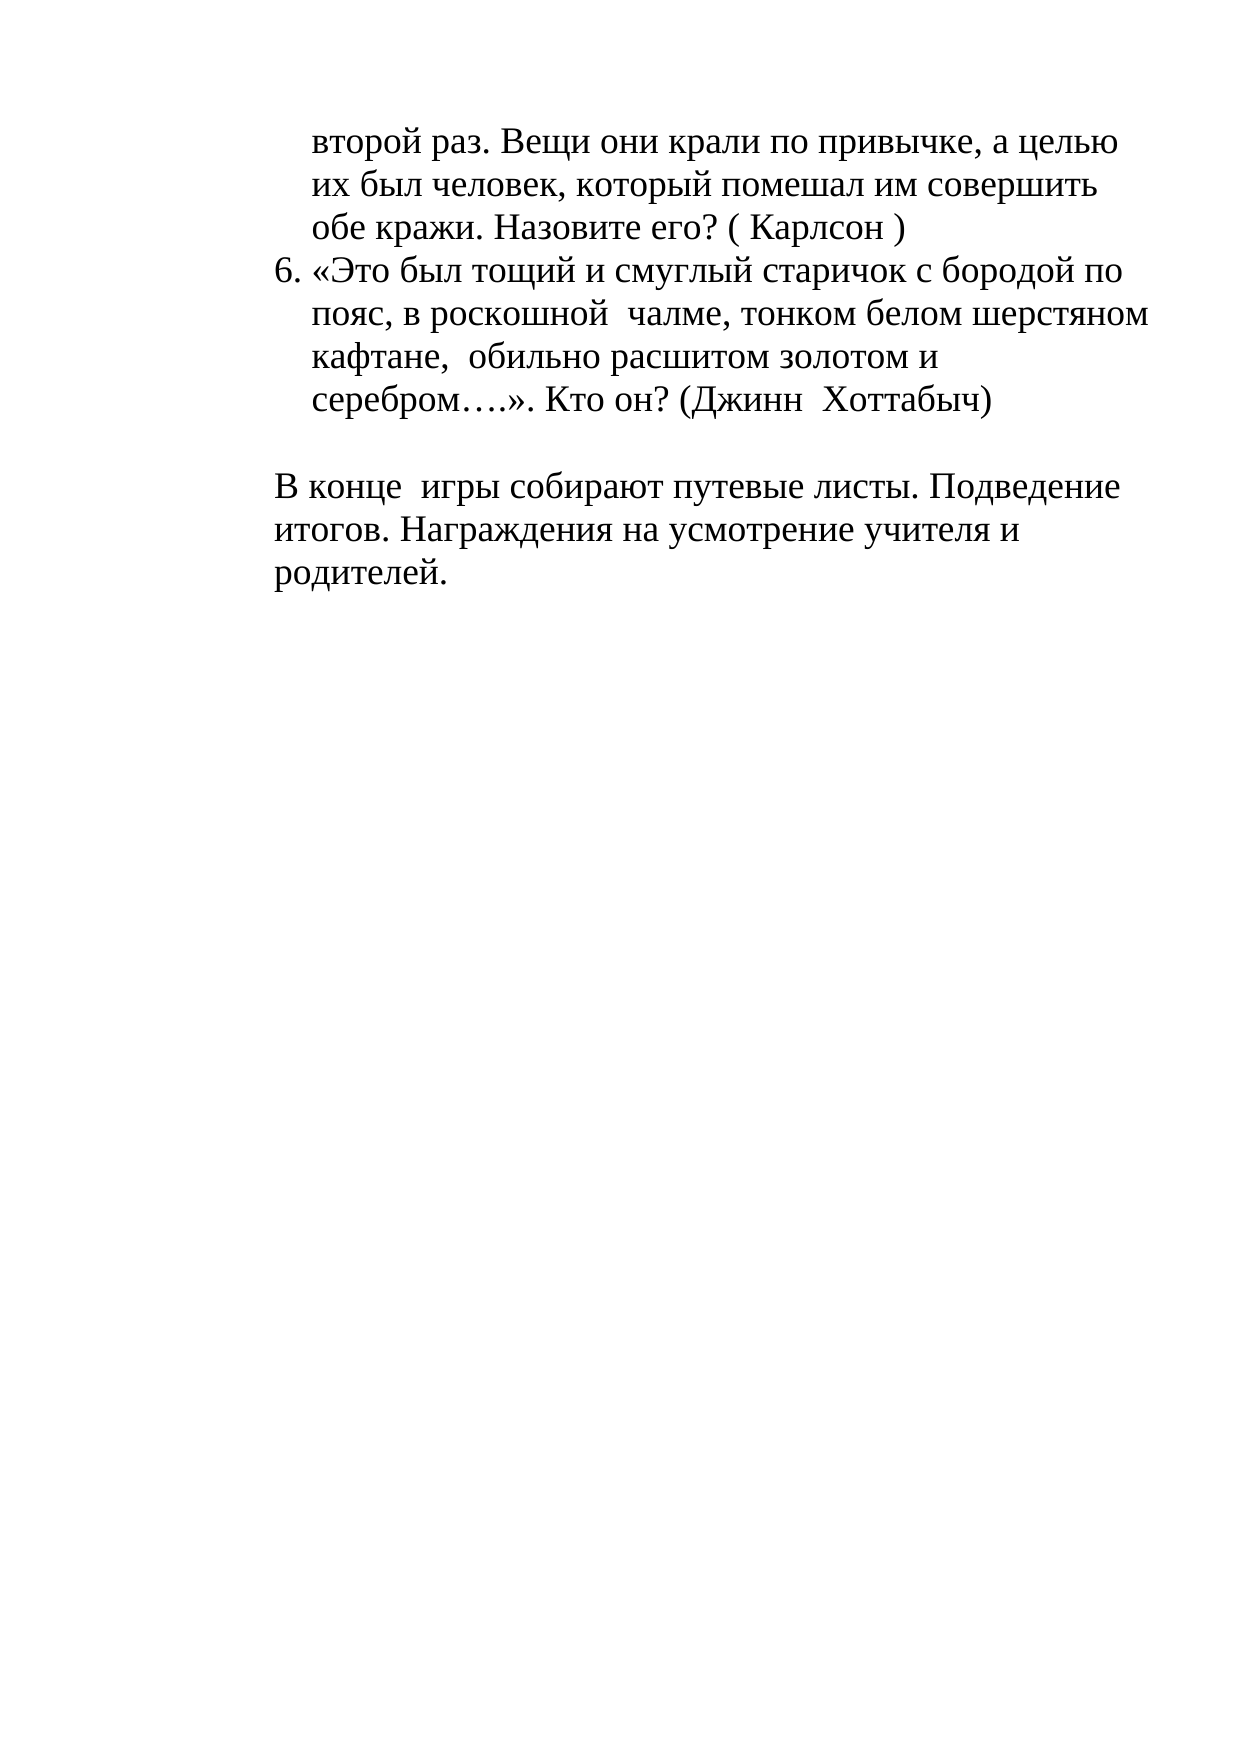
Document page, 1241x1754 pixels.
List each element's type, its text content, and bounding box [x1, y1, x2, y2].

text В конце игры собирают путевые листы. Подведение итогов. Награждения на усмотрение учителя и родителей. [274, 463, 1152, 592]
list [274, 118, 1152, 247]
list «Это был тощий и смуглый старичок с бородой по пояс, в роскошной чалме, тонком белом шерстяном кафтане, обильно расшитом золотом и серебром….». Кто он? (Джинн Хоттабыч) [274, 247, 1152, 420]
